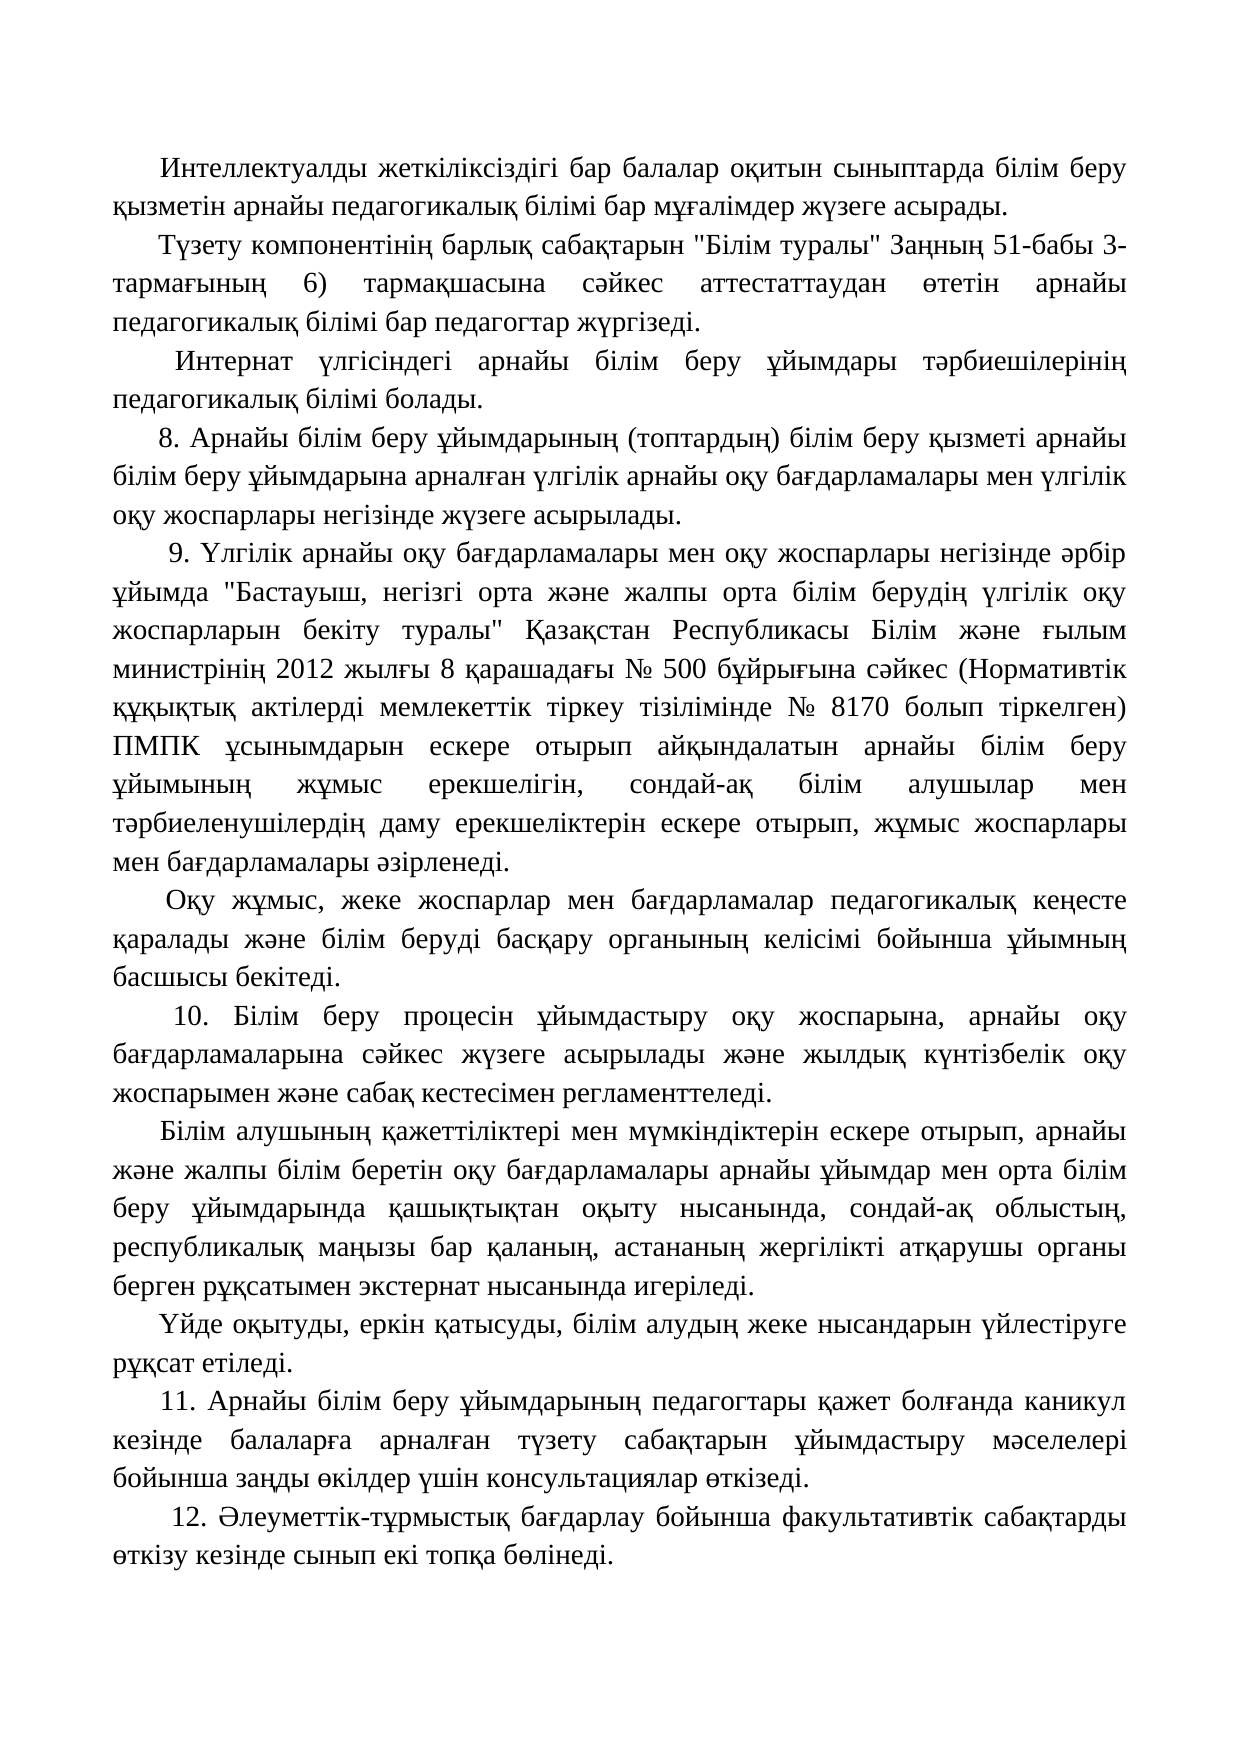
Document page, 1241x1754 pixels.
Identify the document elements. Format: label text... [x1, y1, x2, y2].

text Үйде оқытуды, еркін қатысуды, білім алудың жеке нысандарын үйлестіруге рұқсат етіледі. [112, 1306, 1128, 1378]
text 9. Үлгілік арнайы оқу бағдарламалары мен оқу жоспарлары негізінде әрбір ұйымда "Бастауыш, негізгі орта және жалпы орта білім берудің үлгілік оқу жоспарларын бекіту туралы" Қазақстан Республикасы Білім және ғылым министрінің 2012 жылғы 8 қарашадағы № 500 бұйрығына сәйкес (Нормативтік құқықтық актілерді мемлекеттік тіркеу тізілімінде № 8170 болып тіркелген) ПМПК ұсынымдарын ескере отырып айқындалатын арнайы білім беру ұйымының жұмыс ерекшелігін, сондай-ақ білім алушылар мен тәрбиеленушілердің даму ерекшеліктерін ескере отырып, жұмыс жоспарлары мен бағдарламалары әзірленеді. [112, 535, 1128, 877]
text Интернат үлгісіндегі арнайы білім беру ұйымдары тәрбиешілерінің педагогикалық білімі болады. [112, 343, 1128, 415]
text Оқу жұмыс, жеке жоспарлар мен бағдарламалар педагогикалық кеңесте қаралады және білім беруді басқару органының келісімі бойынша ұйымның басшысы бекітеді. [112, 882, 1128, 993]
text 8. Арнайы білім беру ұйымдарының (топтардың) білім беру қызметі арнайы білім беру ұйымдарына арналған үлгілік арнайы оқу бағдарламалары мен үлгілік оқу жоспарлары негізінде жүзеге асырылады. [112, 420, 1128, 530]
text Түзету компонентінің барлық сабақтарын "Бiлiм туралы" Заңның 51-бабы 3-тармағының 6) тармақшасына сәйкес аттестаттаудан өтетін арнайы педагогикалық білімі бар педагогтар жүргізеді. [112, 227, 1128, 338]
text Білім алушының қажеттіліктері мен мүмкіндіктерін ескере отырып, арнайы және жалпы білім беретін оқу бағдарламалары арнайы ұйымдар мен орта білім беру ұйымдарында қашықтықтан оқыту нысанында, сондай-ақ облыстың, республикалық маңызы бар қаланың, астананың жергілікті атқарушы органы берген рұқсатымен экстернат нысанында игеріледі. [112, 1113, 1128, 1301]
text Интеллектуалды жеткіліксіздігі бар балалар оқитын сыныптарда білім беру қызметін арнайы педагогикалық білімі бар мұғалімдер жүзеге асырады. [112, 150, 1128, 222]
text 11. Арнайы білім беру ұйымдарының педагогтары қажет болғанда каникул кезінде балаларға арналған түзету сабақтарын ұйымдастыру мәселелері бойынша заңды өкілдер үшін консультациялар өткізеді. [112, 1383, 1128, 1494]
text 10. Білім беру процесін ұйымдастыру оқу жоспарына, арнайы оқу бағдарламаларына сәйкес жүзеге асырылады және жылдық күнтізбелік оқу жоспарымен және сабақ кестесімен регламенттеледі. [112, 998, 1128, 1108]
text 12. Әлеуметтік-тұрмыстық бағдарлау бойынша факультативтік сабақтарды өткізу кезінде сынып екі топқа бөлінеді. [112, 1499, 1128, 1571]
